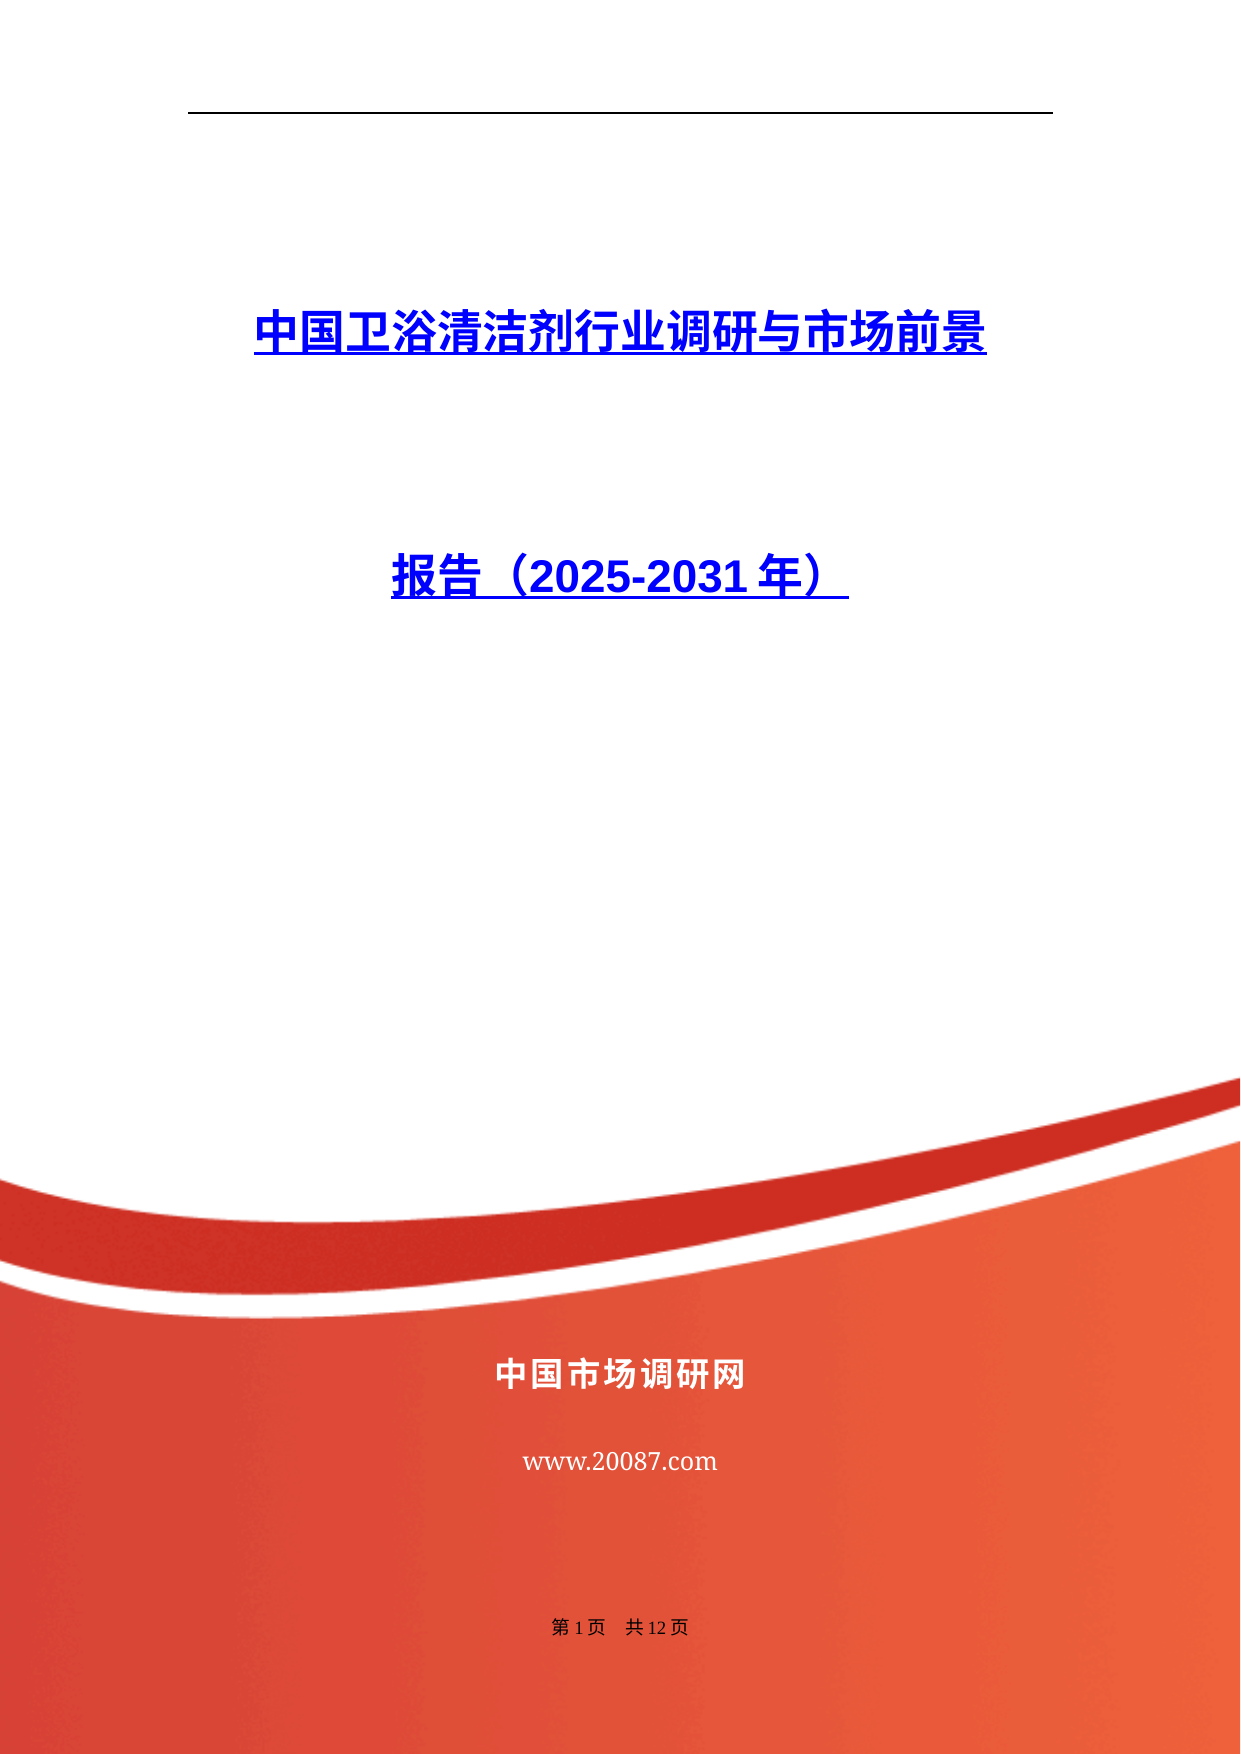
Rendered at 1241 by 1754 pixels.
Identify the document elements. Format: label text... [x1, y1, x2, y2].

text www.20087.com [187, 1428, 1053, 1493]
subtitle 中国市场调研网 [187, 1339, 1053, 1404]
picture [0, 1006, 1241, 1754]
table_header 中国卫浴清洁剂行业调研与市场前景报告（2025-2031年） [188, 207, 1053, 773]
